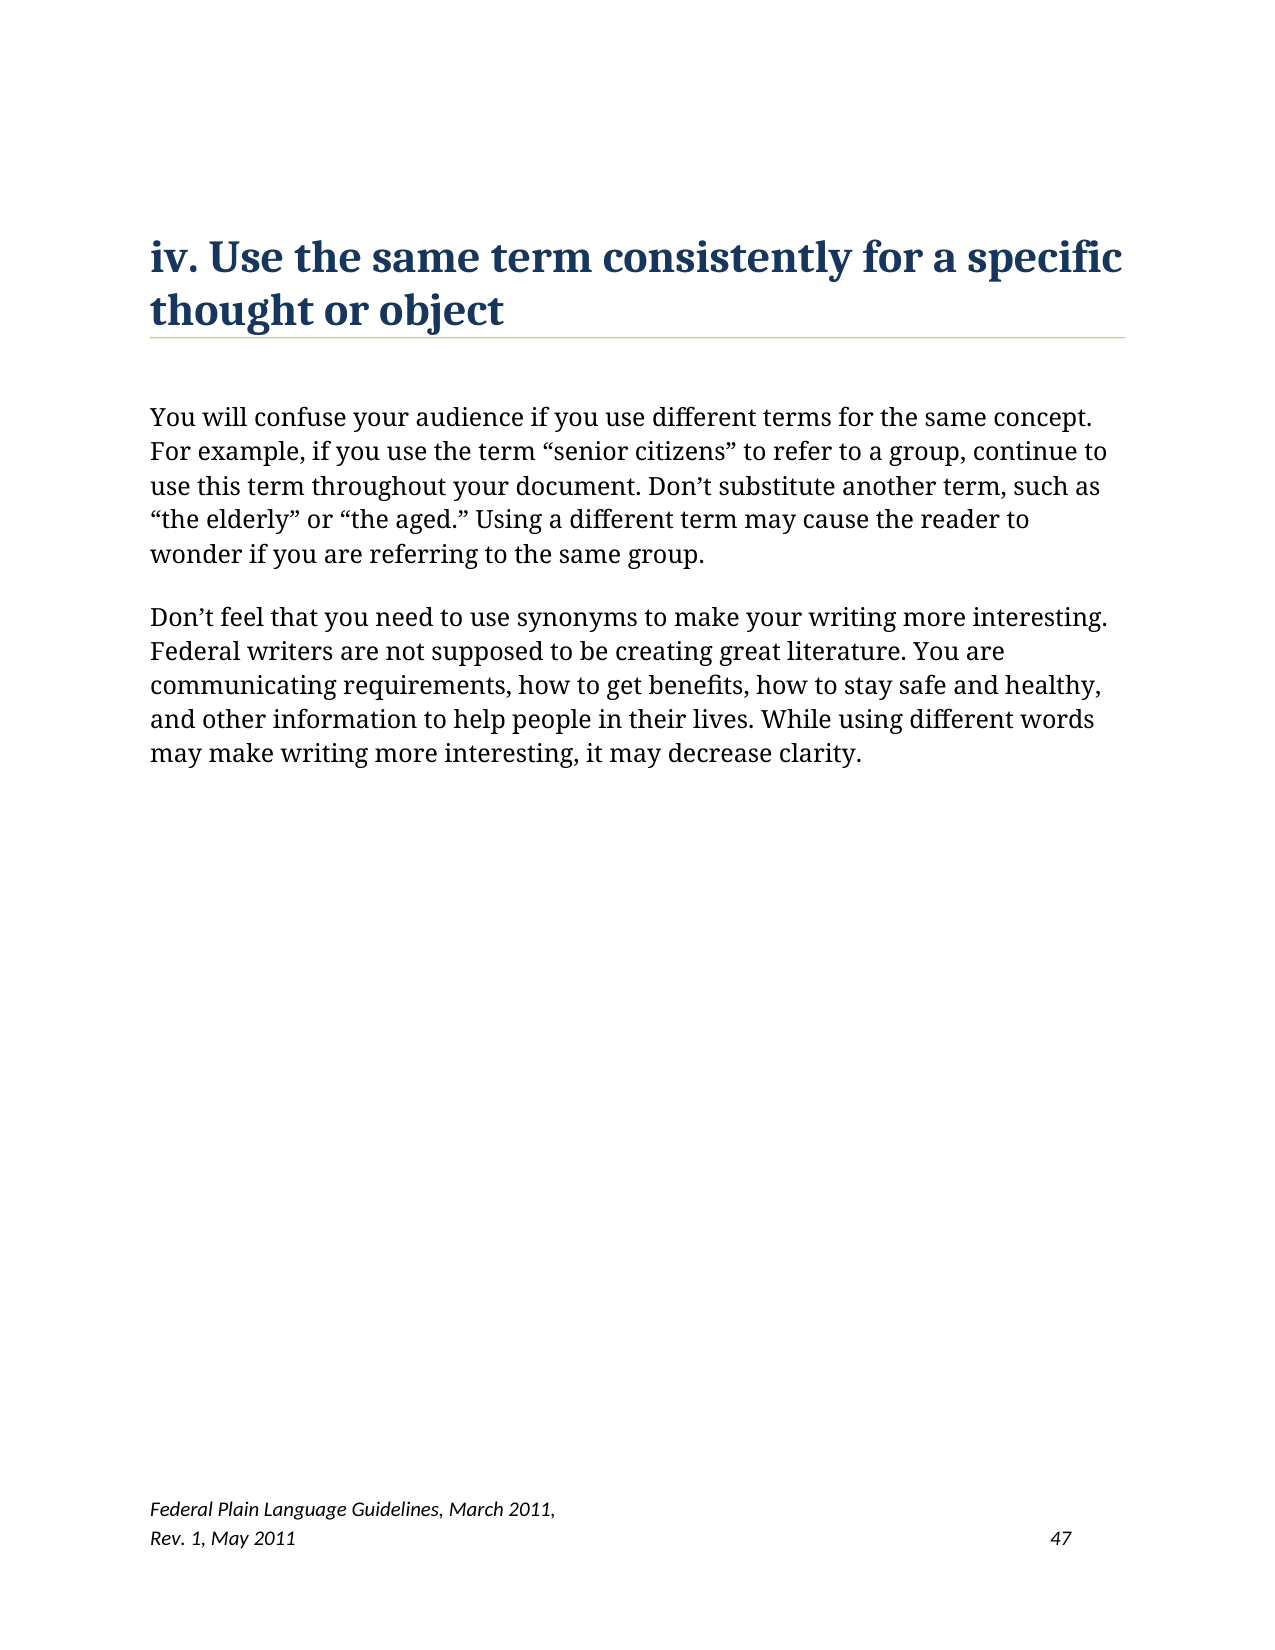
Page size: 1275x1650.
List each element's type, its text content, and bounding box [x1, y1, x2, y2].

text You will confuse your audience if you use different terms for the same concept. For example, if you use the term “senior citizens” to refer to a group, continue to use this term throughout your document. Don’t substitute another term, such as “the elderly” or “the aged.” Using a different term may cause the reader to wonder if you are referring to the same group. [150, 400, 1125, 570]
text Don’t feel that you need to use synonyms to make your writing more interesting. Federal writers are not supposed to be creating great literature. You are communicating requirements, how to get benefits, how to stay safe and healthy, and other information to help people in their lives. While using different words may make writing more interesting, it may decrease clarity. [150, 599, 1125, 770]
subtitle iv. Use the same term consistently for a specific thought or object [150, 231, 1125, 336]
